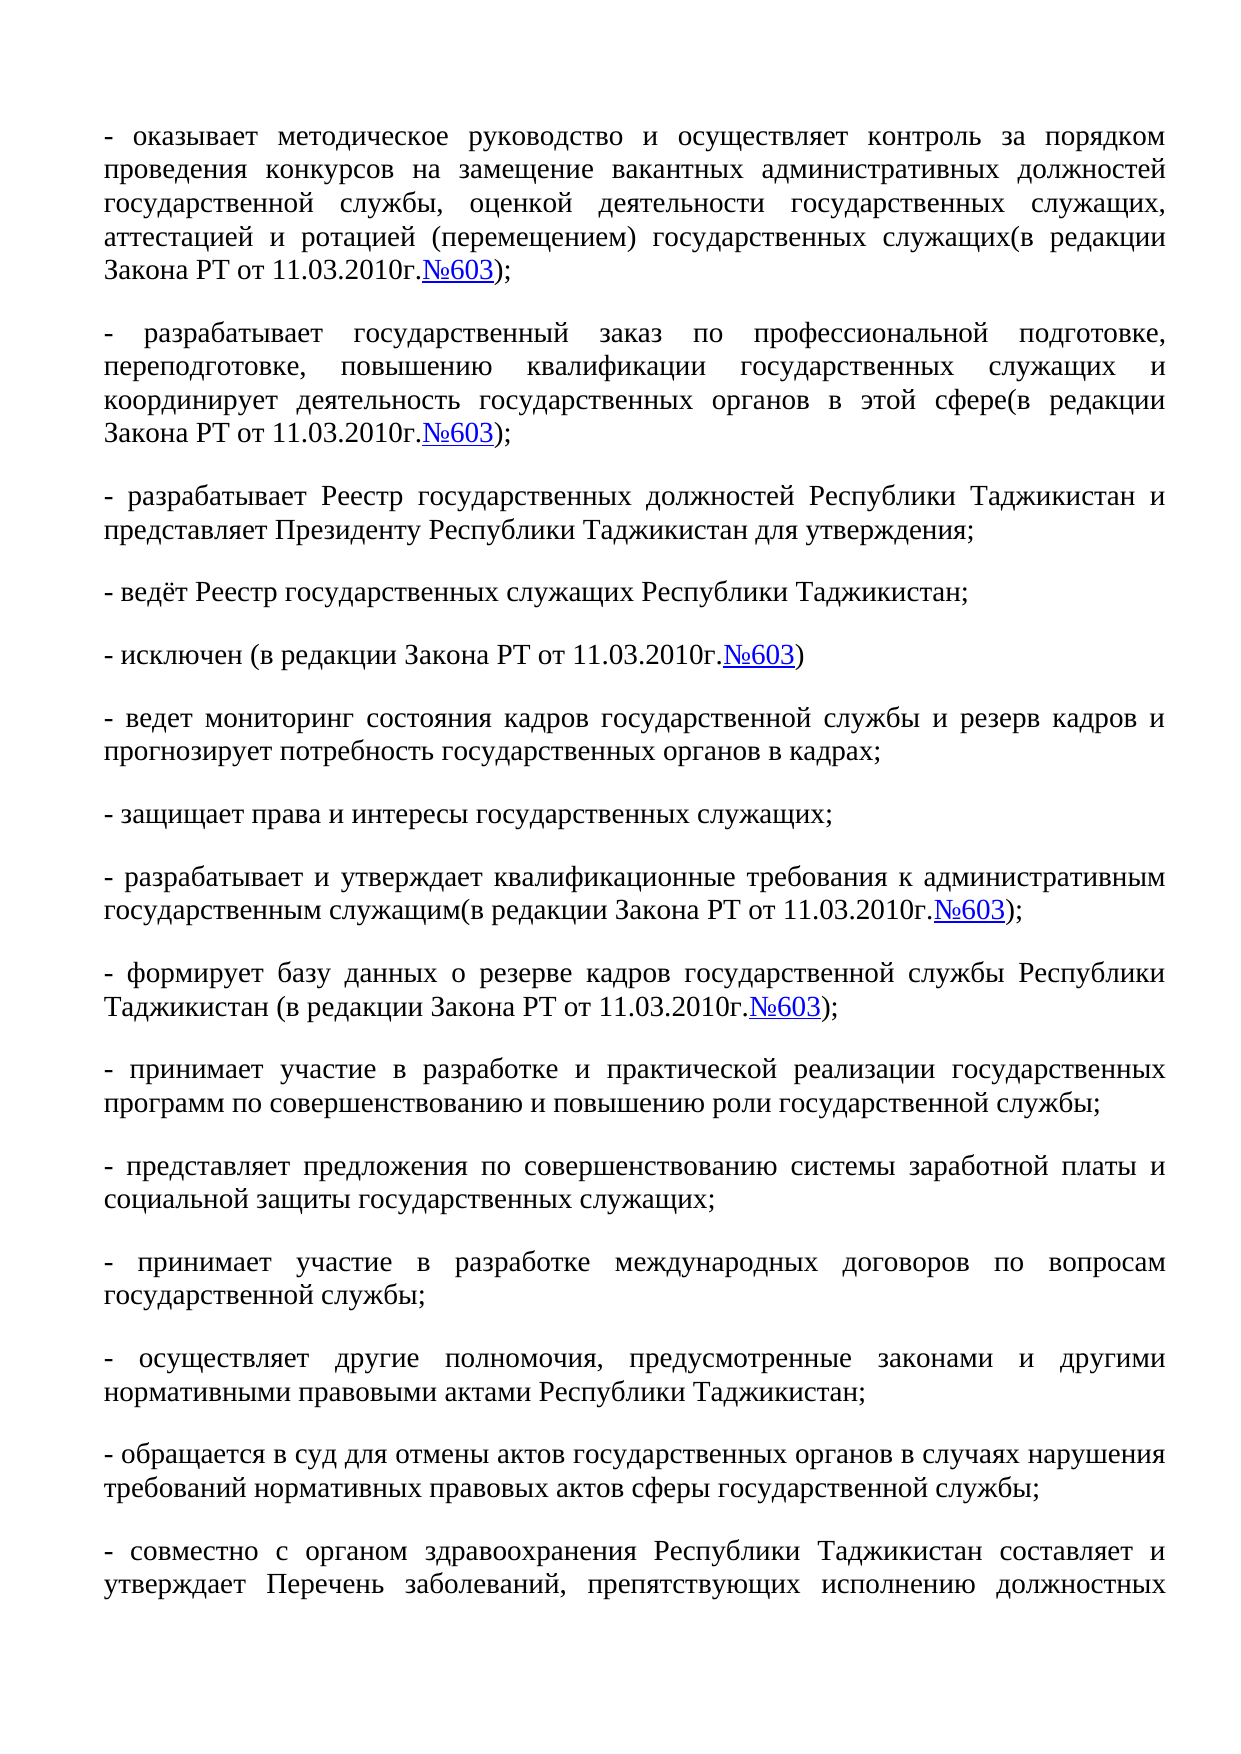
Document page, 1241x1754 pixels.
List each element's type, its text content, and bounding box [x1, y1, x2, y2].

text - ведет мониторинг состояния кадров государственной службы и резерв кадров и прогнозирует потребность государственных органов в кадрах; [103, 700, 1167, 767]
text - исключен (в редакции Закона РТ от 11.03.2010г.№603) [103, 637, 1167, 671]
text - обращается в суд для отмены актов государственных органов в случаях нарушения требований нормативных правовых актов сферы государственной службы; [103, 1436, 1167, 1503]
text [103, 1533, 1167, 1600]
text - разрабатывает и утверждает квалификационные требования к административным государственным служащим(в редакции Закона РТ от 11.03.2010г.№603); [103, 859, 1167, 926]
text - представляет предложения по совершенствованию системы заработной платы и социальной защиты государственных служащих; [103, 1148, 1167, 1215]
text - разрабатывает Реестр государственных должностей Республики Таджикистан и представляет Президенту Республики Таджикистан для утверждения; [103, 478, 1167, 545]
text - защищает права и интересы государственных служащих; [103, 796, 1167, 830]
text - принимает участие в разработке и практической реализации государственных программ по совершенствованию и повышению роли государственной службы; [103, 1051, 1167, 1118]
text - принимает участие в разработке международных договоров по вопросам государственной службы; [103, 1244, 1167, 1311]
text - разрабатывает государственный заказ по профессиональной подготовке, переподготовке, повышению квалификации государственных служащих и координирует деятельность государственных органов в этой сфере(в редакции Закона РТ от 11.03.2010г.№603); [103, 315, 1167, 449]
text - формирует базу данных о резерве кадров государственной службы Республики Таджикистан (в редакции Закона РТ от 11.03.2010г.№603); [103, 955, 1167, 1022]
text - оказывает методическое руководство и осуществляет контроль за порядком проведения конкурсов на замещение вакантных административных должностей государственной службы, оценкой деятельности государственных служащих, аттестацией и ротацией (перемещением) государственных служащих(в редакции Закона РТ от 11.03.2010г.№603); [103, 118, 1167, 286]
text - осуществляет другие полномочия, предусмотренные законами и другими нормативными правовыми актами Республики Таджикистан; [103, 1340, 1167, 1407]
text - ведёт Реестр государственных служащих Республики Таджикистан; [103, 574, 1167, 608]
